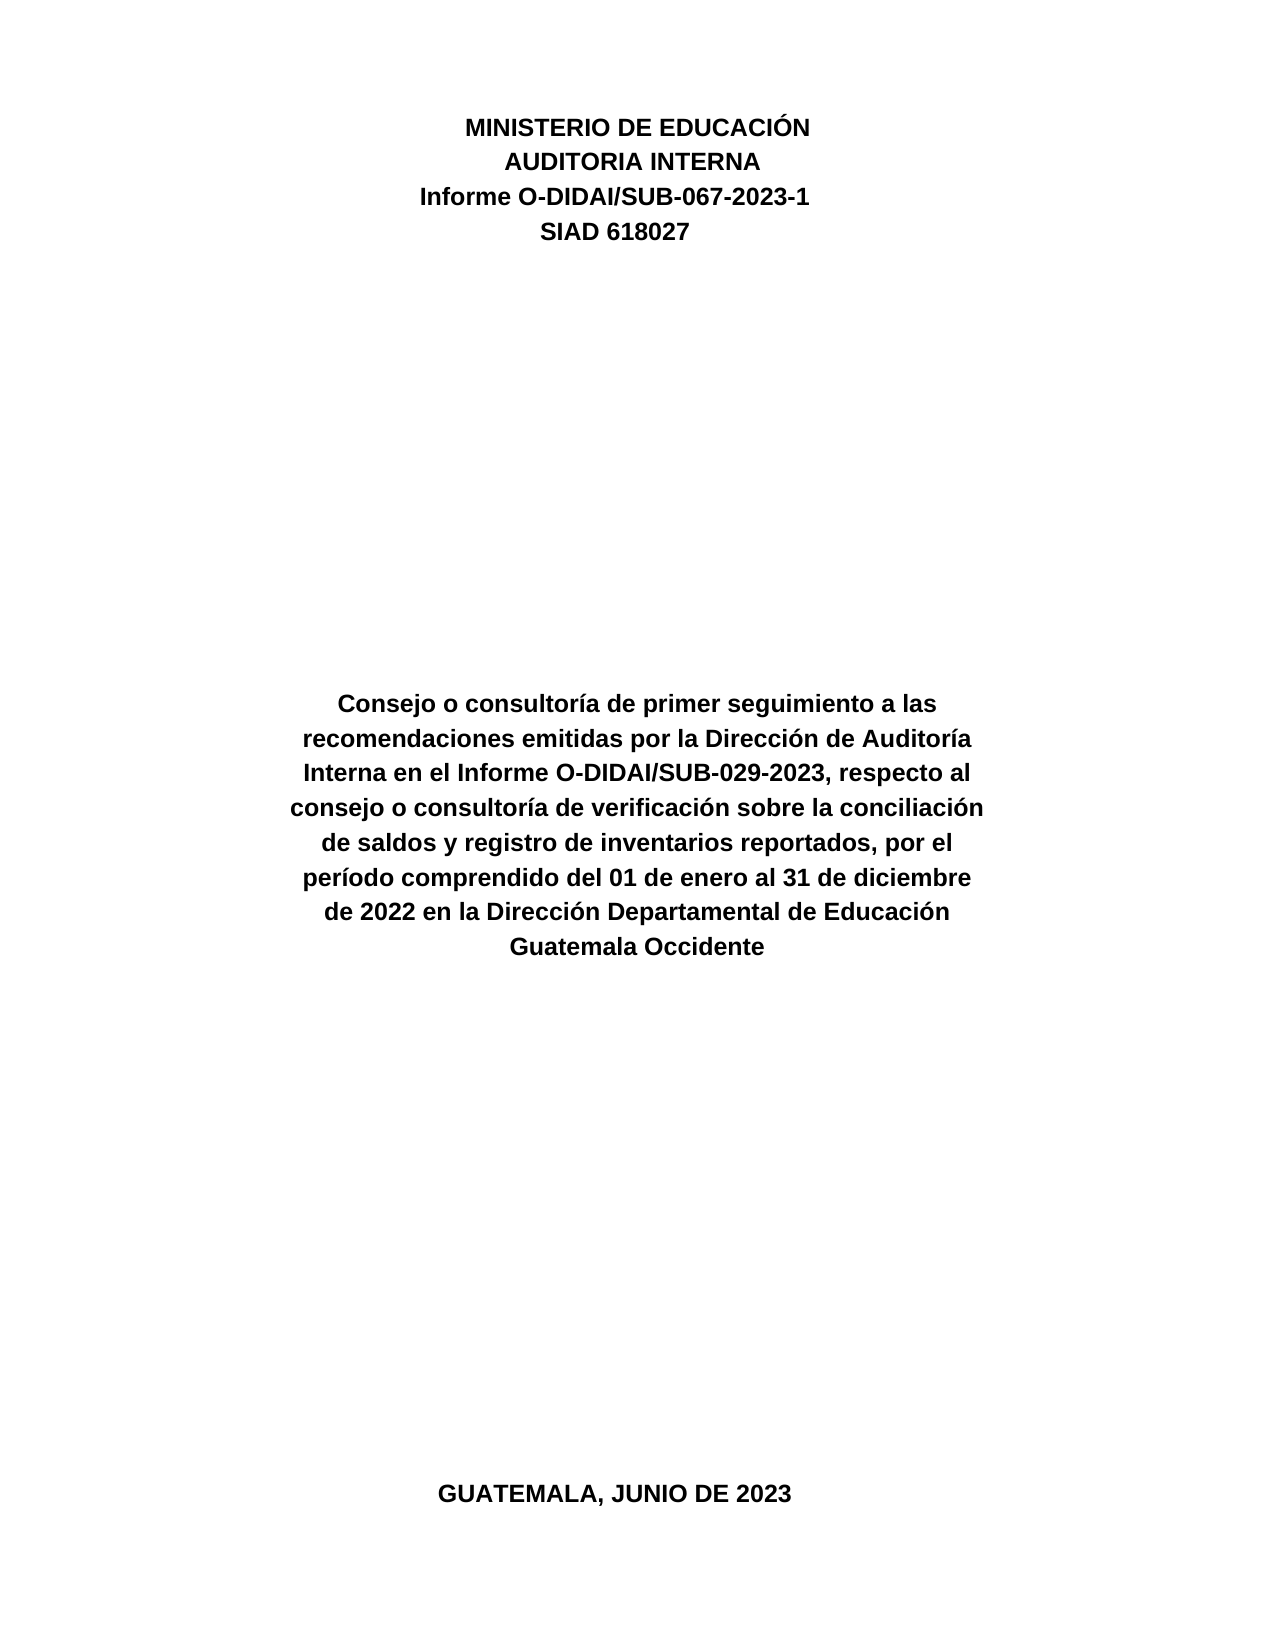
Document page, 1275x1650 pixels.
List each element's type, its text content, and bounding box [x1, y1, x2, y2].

text GUATEMALA, JUNIO DE 2023 [438, 1479, 1108, 1508]
text Informe O-DIDAI/SUB-067-2023-1 [342, 182, 813, 211]
text Consejo o consultoría de primer seguimiento a las recomendaciones emitidas por la Dirección de Auditoría Interna en el Informe O-DIDAI/SUB-029-2023, respecto al consejo o consultoría de verificación sobre la conciliación de saldos y registro de inventarios reportados, por el período comprendido del 01 de enero al 31 de diciembre de 2022 en la Dirección Departamental de Educación Guatemala Occidente [287, 689, 988, 961]
text MINISTERIO DE EDUCACIÓN AUDITORIA INTERNA [465, 112, 813, 176]
text SIAD 618027 [342, 217, 813, 245]
